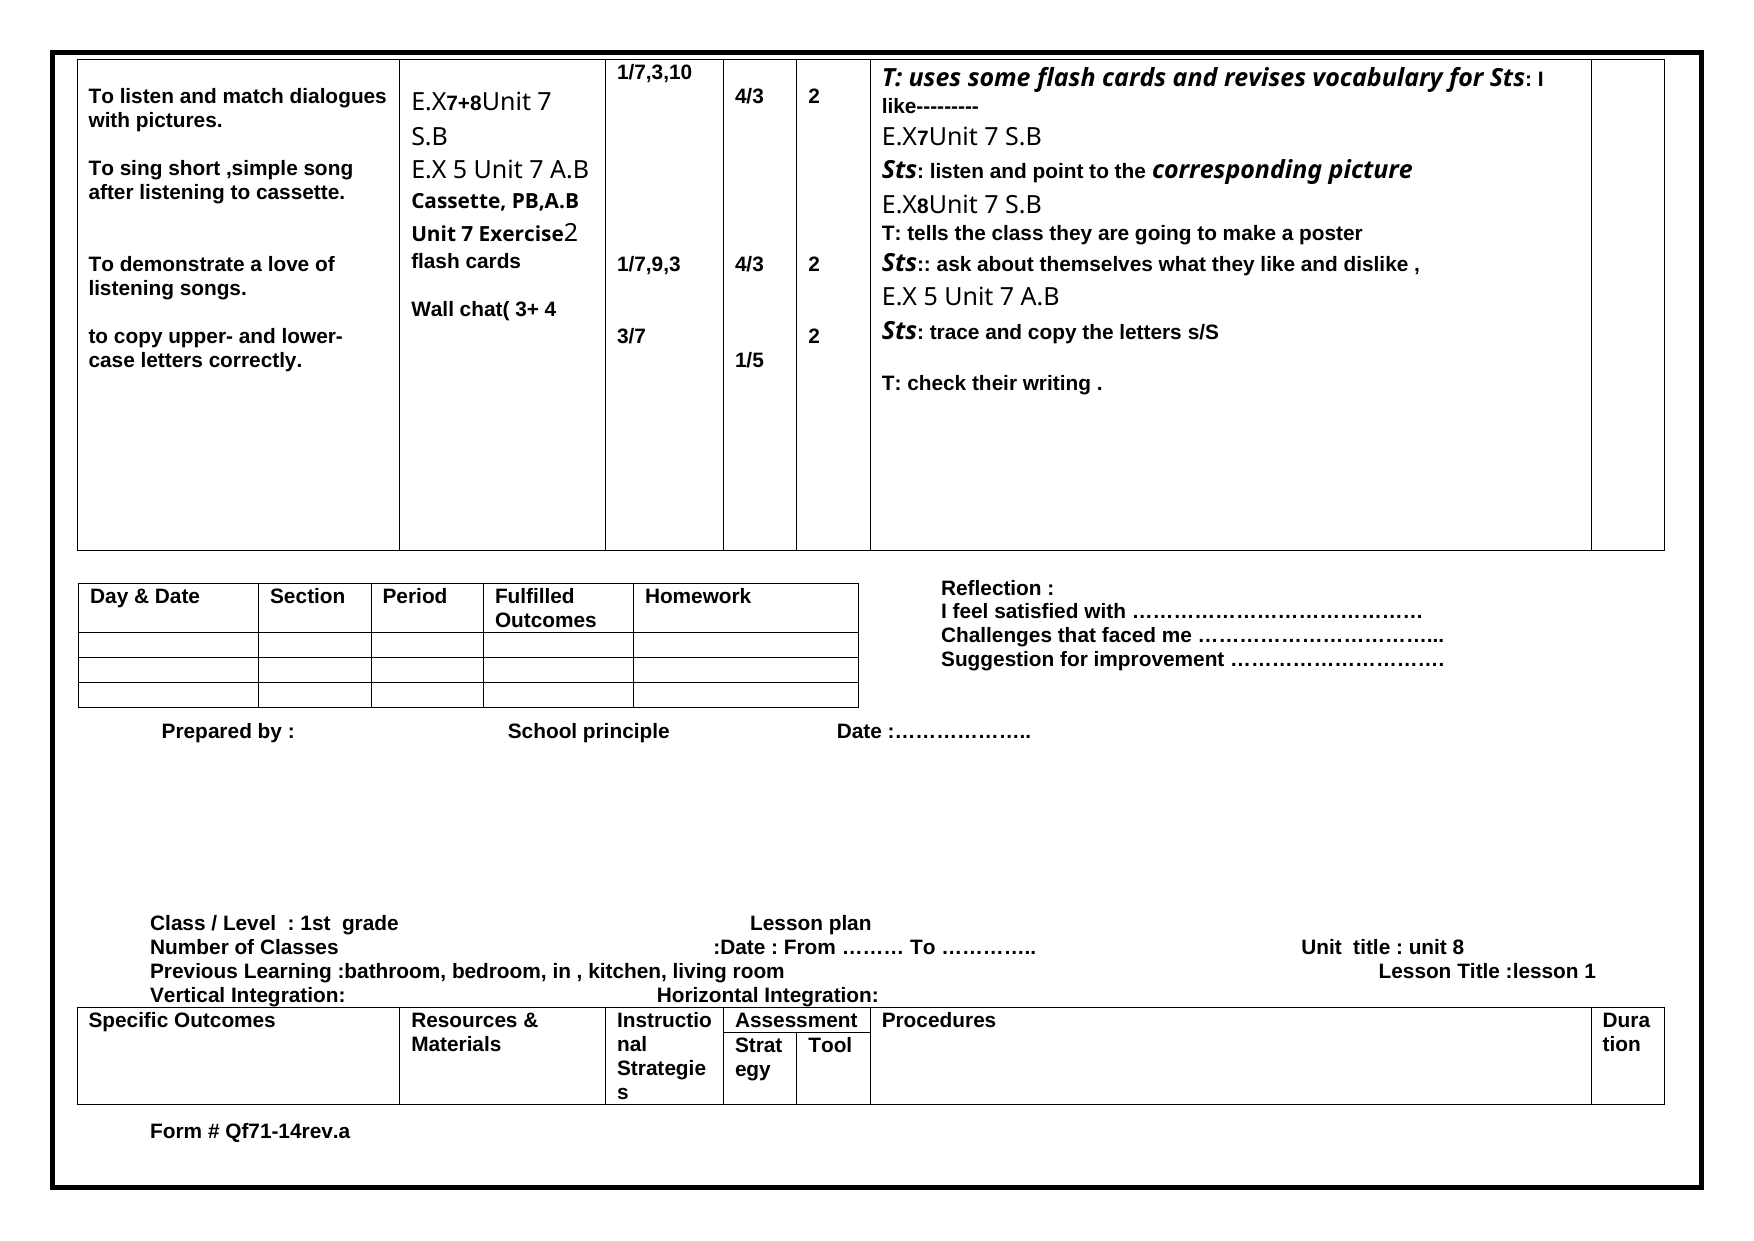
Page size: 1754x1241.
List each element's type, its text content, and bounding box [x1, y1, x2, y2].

text Previous Learning :bathroom, bedroom, in , kitchen, living room Lesson Title :lesson 1 [150, 959, 1604, 983]
table_cell [634, 658, 858, 682]
table_cell [372, 658, 483, 682]
text Vertical Integration: Horizontal Integration: [150, 983, 1604, 1007]
table_cell [372, 633, 483, 657]
table_cell [259, 633, 371, 657]
table_cell [634, 633, 858, 657]
table_cell To listen and match dialogues with pictures. To sing short ,simple song after listening to cassette. To demonstrate a love of listening songs. to copy upper- and lower- case letters correctly. [78, 60, 399, 550]
table_cell [484, 658, 633, 682]
table_header Specific Outcomes [78, 1008, 399, 1103]
text I feel satisfied with …………………………………… [859, 599, 1604, 623]
table_header Period [372, 584, 483, 632]
table_header Resources & Materials [400, 1008, 605, 1103]
table_cell [484, 633, 633, 657]
table_cell 2 2 2 [797, 60, 870, 550]
table_header Assessment [724, 1008, 870, 1032]
table_cell E.X7+8Unit 7 S.B E.X 5 Unit 7 A.B Cassette, PB,A.B Unit 7 Exercise2 flash cards Wall chat( 3+ 4 [400, 60, 605, 550]
text Prepared by : School principle Date :……………….. [150, 719, 1604, 743]
table_cell [259, 658, 371, 682]
text Class / Level : 1st grade Lesson plan [150, 911, 1604, 935]
table_header Procedures [871, 1008, 1591, 1103]
table_cell Strategy [724, 1033, 796, 1103]
table_cell [634, 683, 858, 707]
table_header Day & Date [79, 584, 258, 632]
table_cell Tool [797, 1033, 870, 1103]
table_cell [484, 683, 633, 707]
table_cell [79, 683, 258, 707]
table_cell [1592, 60, 1664, 550]
table_header Homework [634, 584, 858, 632]
table_cell 1/7,3,10 1/7,9,3 3/7 [606, 60, 723, 550]
text Number of Classes :Date : From ……… To ………….. Unit title : unit 8 [150, 935, 1604, 959]
table_cell [79, 633, 258, 657]
table_header Instructional Strategies [606, 1008, 723, 1103]
table_cell T: uses some flash cards and revises vocabulary for Sts: I like--------- E.X7Unit 7 S.B Sts: listen and point to the corresponding picture E.X8Unit 7 S.B T: tells the class they are going to make a poster Sts:: ask about themselves what they like and dislike , E.X 5 Unit 7 A.B Sts: trace and copy the letters s/S T: check their writing . [871, 60, 1591, 550]
table_cell [79, 658, 258, 682]
text Challenges that faced me ……………………………... [859, 623, 1604, 647]
table_header Duration [1592, 1008, 1664, 1103]
table_cell [372, 683, 483, 707]
text Suggestion for improvement …………………………. [859, 647, 1604, 671]
table_cell 4/3 4/3 1/5 [724, 60, 796, 550]
table_header Fulfilled Outcomes [484, 584, 633, 632]
table_header Section [259, 584, 371, 632]
text Reflection : [150, 575, 1604, 599]
table_cell [259, 683, 371, 707]
